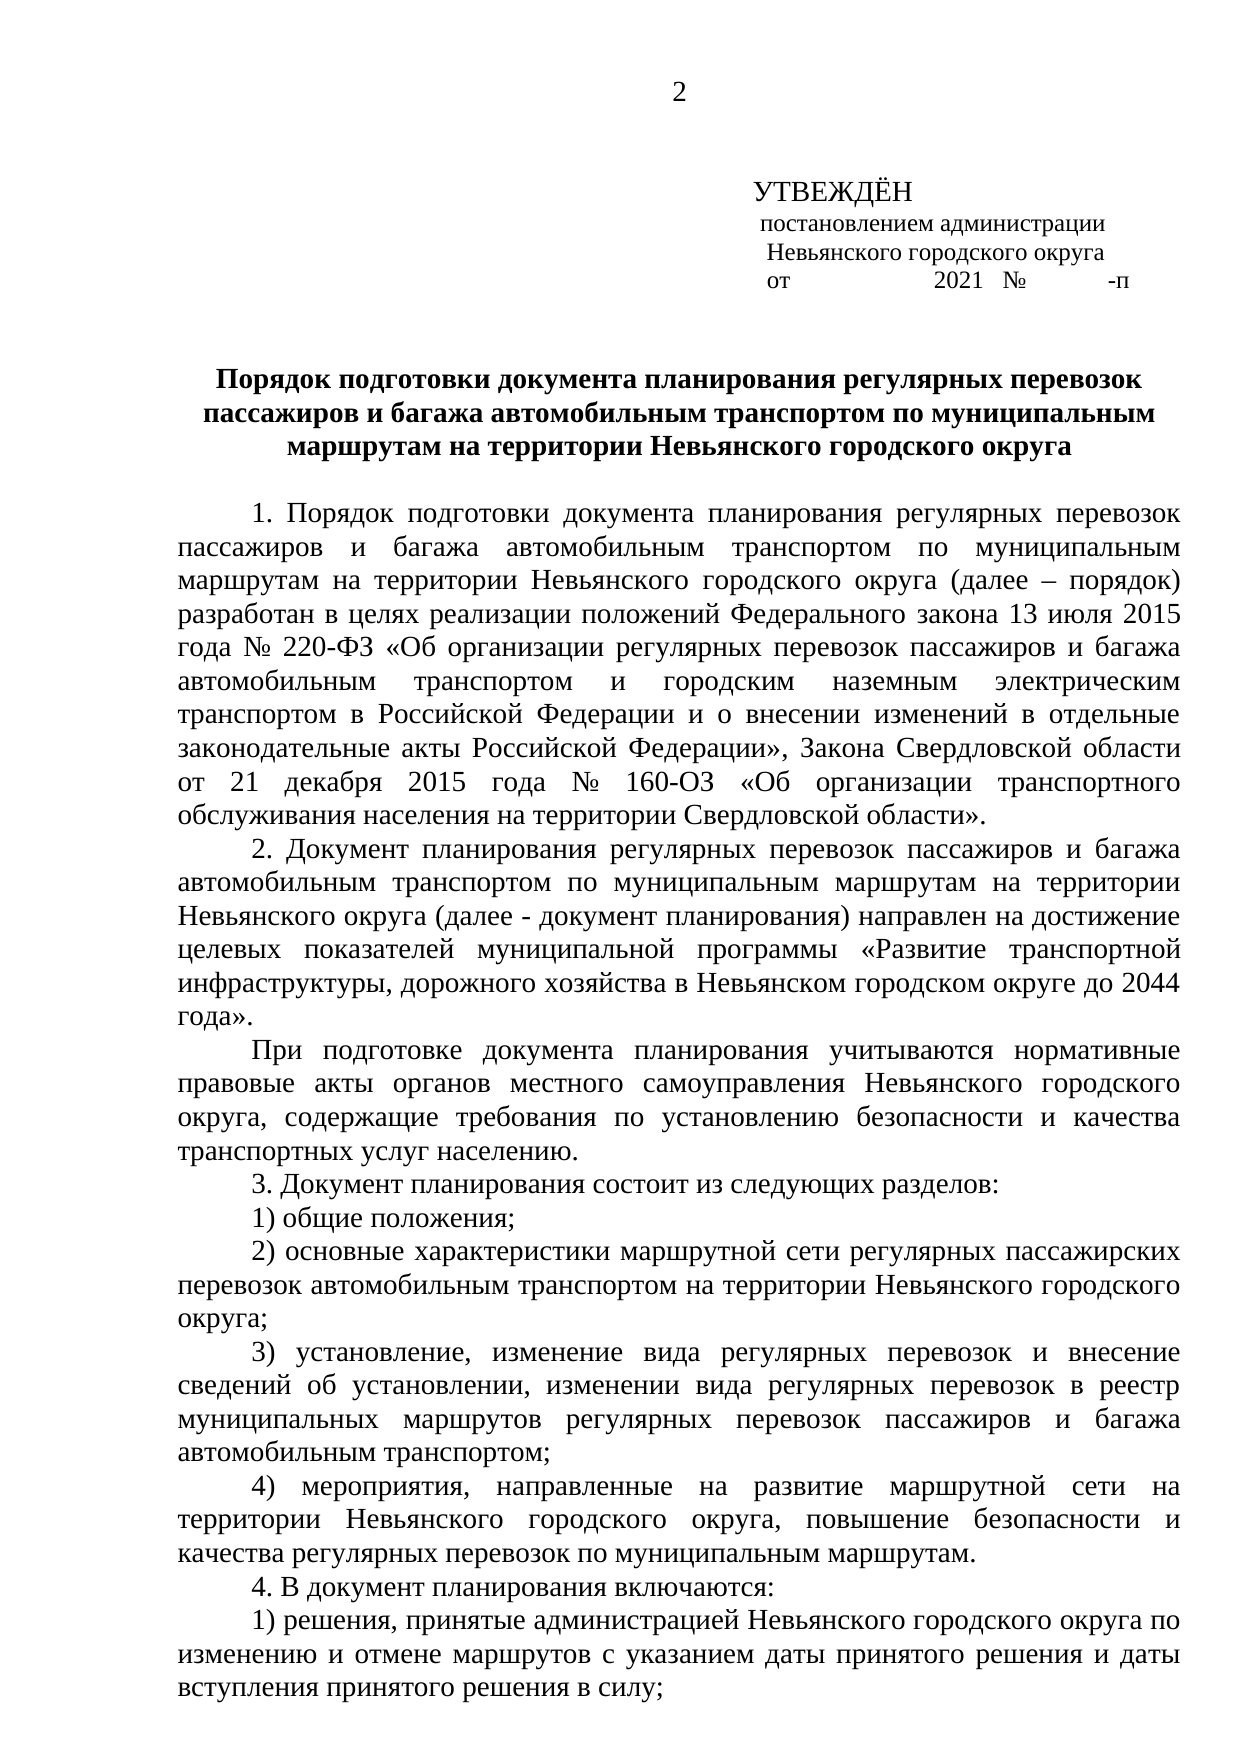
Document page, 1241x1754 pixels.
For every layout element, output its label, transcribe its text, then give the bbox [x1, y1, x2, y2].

text 1. Порядок подготовки документа планирования регулярных перевозок пассажиров и багажа автомобильным транспортом по муниципальным маршрутам на территории Невьянского городского округа (далее – порядок) разработан в целях реализации положений Федерального закона 13 июля 2015 года № 220-ФЗ «Об организации регулярных перевозок пассажиров и багажа автомобильным транспортом и городским наземным электрическим транспортом в Российской Федерации и о внесении изменений в отдельные законодательные акты Российской Федерации», Закона Свердловской области от 21 декабря 2015 года № 160-ОЗ «Об организации транспортного обслуживания населения на территории Свердловской области». [177, 495, 1181, 831]
text 2. Документ планирования регулярных перевозок пассажиров и багажа автомобильным транспортом по муниципальным маршрутам на территории Невьянского округа (далее - документ планирования) направлен на достижение целевых показателей муниципальной программы «Развитие транспортной инфраструктуры, дорожного хозяйства в Невьянском городском округе до 2044 года». [177, 831, 1181, 1032]
text Невьянского городского округа [177, 237, 1181, 265]
text Порядок подготовки документа планирования регулярных перевозок пассажиров и багажа автомобильным транспортом по муниципальным маршрутам на территории Невьянского городского округа [177, 361, 1181, 462]
text 3) установление, изменение вида регулярных перевозок и внесение сведений об установлении, изменении вида регулярных перевозок в реестр муниципальных маршрутов регулярных перевозок пассажиров и багажа автомобильным транспортом; [177, 1334, 1181, 1468]
text УТВЕЖДЁН [177, 174, 1226, 208]
text 4. В документ планирования включаются: [177, 1569, 1181, 1602]
text 2) основные характеристики маршрутной сети регулярных пассажирских перевозок автомобильным транспортом на территории Невьянского городского округа; [177, 1233, 1181, 1334]
text 1) общие положения; [177, 1200, 1181, 1233]
text 4) мероприятия, направленные на развитие маршрутной сети на территории Невьянского городского округа, повышение безопасности и качества регулярных перевозок по муниципальным маршрутам. [177, 1468, 1181, 1569]
text При подготовке документа планирования учитываются нормативные правовые акты органов местного самоуправления Невьянского городского округа, содержащие требования по установлению безопасности и качества транспортных услуг населению. [177, 1032, 1181, 1166]
text 1) решения, принятые администрацией Невьянского городского округа по изменению и отмене маршрутов с указанием даты принятого решения и даты вступления принятого решения в силу; [177, 1602, 1181, 1703]
text постановлением администрации [177, 208, 1226, 237]
text 3. Документ планирования состоит из следующих разделов: [177, 1166, 1181, 1200]
text от 2021 № -п [177, 265, 1181, 294]
